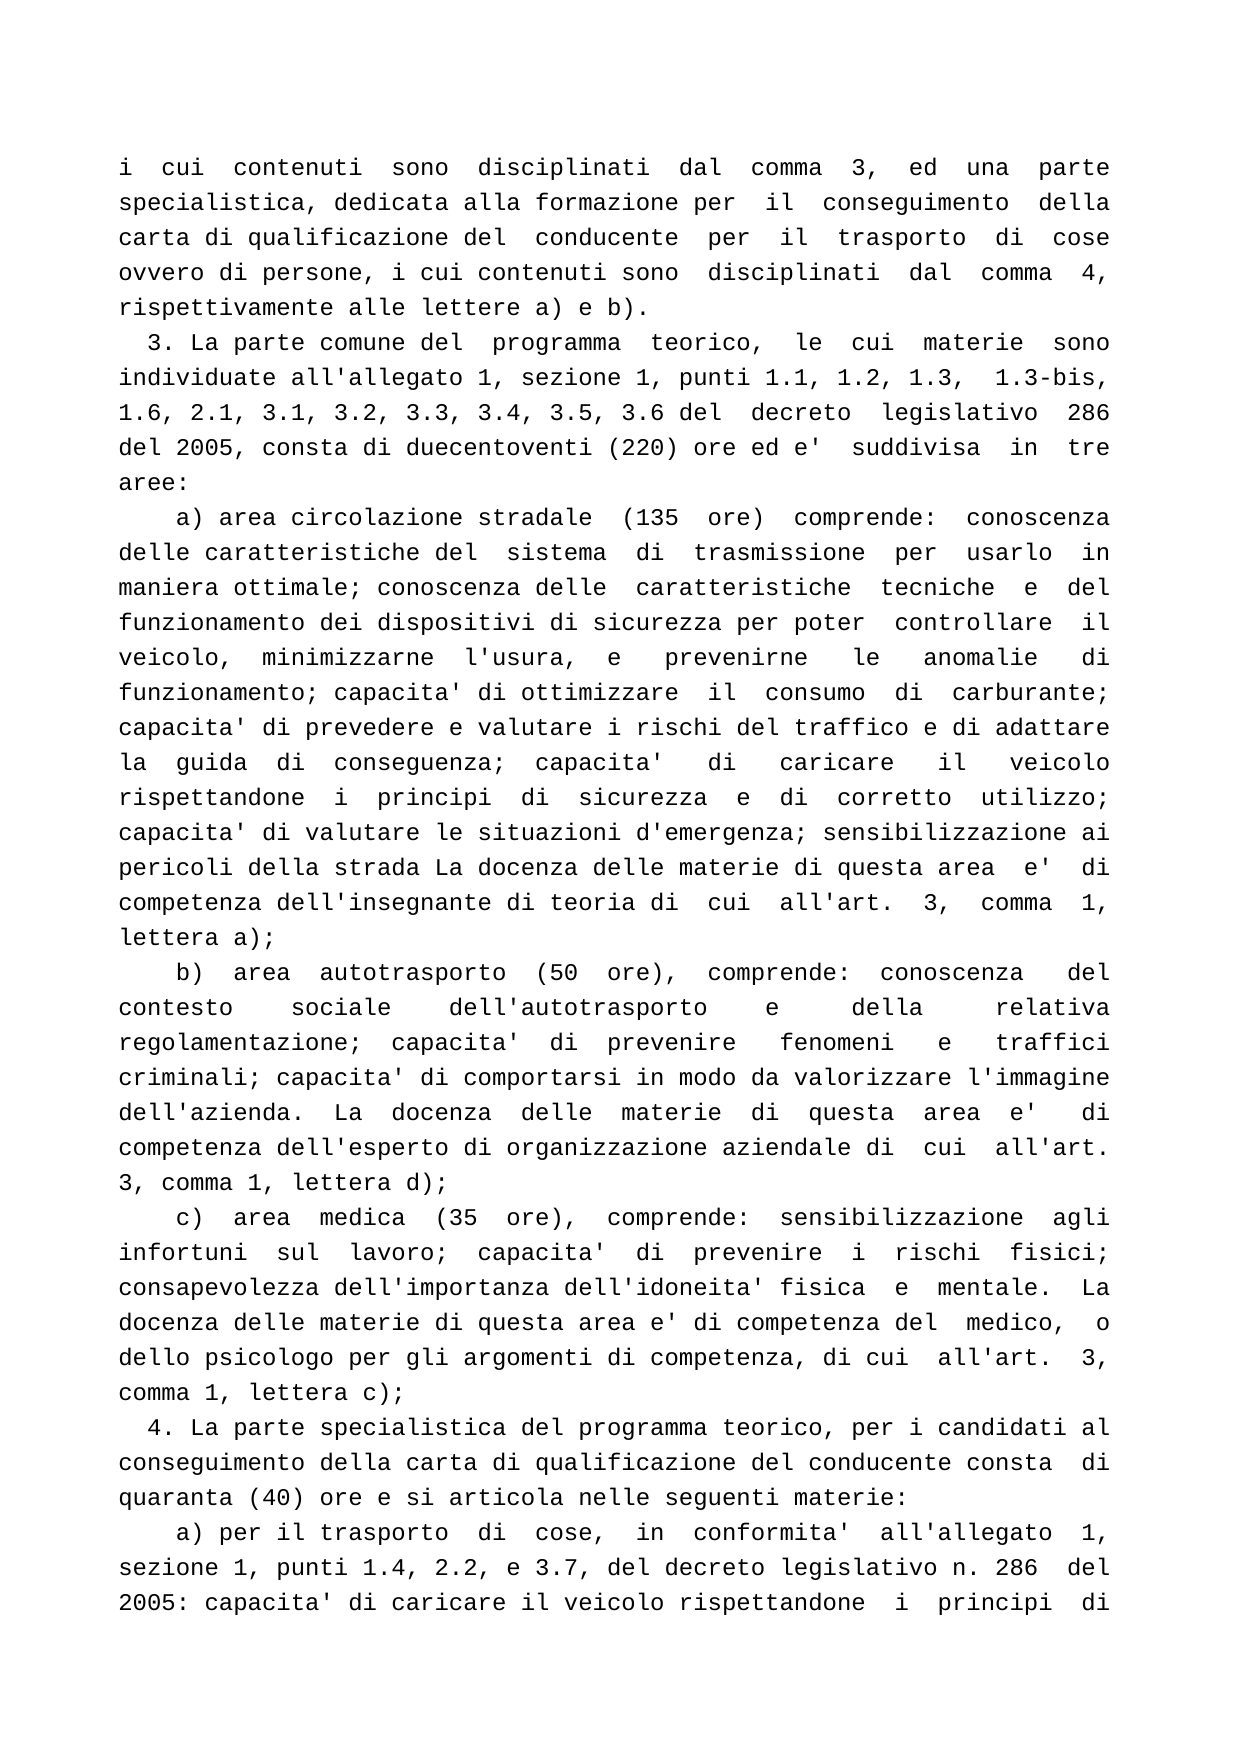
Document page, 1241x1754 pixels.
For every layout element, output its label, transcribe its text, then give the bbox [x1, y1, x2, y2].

text 3, comma 1, lettera d); [118, 1163, 1122, 1198]
text delle caratteristiche del sistema di trasmissione per usarlo in [118, 533, 1122, 568]
text sezione 1, punti 1.4, 2.2, e 3.7, del decreto legislativo n. 286 del [118, 1548, 1122, 1583]
text del 2005, consta di duecentoventi (220) ore ed e' suddivisa in tre [118, 428, 1122, 463]
text rispettivamente alle lettere a) e b). [118, 288, 1122, 323]
text competenza dell'insegnante di teoria di cui all'art. 3, comma 1, [118, 883, 1122, 918]
text capacita' di valutare le situazioni d'emergenza; sensibilizzazione ai [118, 813, 1122, 848]
text funzionamento; capacita' di ottimizzare il consumo di carburante; [118, 673, 1122, 708]
text la guida di conseguenza; capacita' di caricare il veicolo [118, 743, 1122, 778]
text quaranta (40) ore e si articola nelle seguenti materie: [118, 1478, 1122, 1513]
text a) per il trasporto di cose, in conformita' all'allegato 1, [118, 1513, 1122, 1548]
text veicolo, minimizzarne l'usura, e prevenirne le anomalie di [118, 638, 1122, 673]
text pericoli della strada La docenza delle materie di questa area e' di [118, 848, 1122, 883]
text carta di qualificazione del conducente per il trasporto di cose [118, 218, 1122, 253]
text c) area medica (35 ore), comprende: sensibilizzazione agli [118, 1198, 1122, 1233]
text docenza delle materie di questa area e' di competenza del medico, o [118, 1303, 1122, 1338]
text aree: [118, 463, 1122, 498]
text maniera ottimale; conoscenza delle caratteristiche tecniche e del [118, 568, 1122, 603]
text ovvero di persone, i cui contenuti sono disciplinati dal comma 4, [118, 253, 1122, 288]
text i cui contenuti sono disciplinati dal comma 3, ed una parte [118, 148, 1122, 183]
text conseguimento della carta di qualificazione del conducente consta di [118, 1443, 1122, 1478]
text capacita' di prevedere e valutare i rischi del traffico e di adattare [118, 708, 1122, 743]
text competenza dell'esperto di organizzazione aziendale di cui all'art. [118, 1128, 1122, 1163]
text infortuni sul lavoro; capacita' di prevenire i rischi fisici; [118, 1233, 1122, 1268]
text contesto sociale dell'autotrasporto e della relativa [118, 988, 1122, 1023]
text dello psicologo per gli argomenti di competenza, di cui all'art. 3, [118, 1338, 1122, 1373]
text 1.6, 2.1, 3.1, 3.2, 3.3, 3.4, 3.5, 3.6 del decreto legislativo 286 [118, 393, 1122, 428]
text criminali; capacita' di comportarsi in modo da valorizzare l'immagine [118, 1058, 1122, 1093]
text a) area circolazione stradale (135 ore) comprende: conoscenza [118, 498, 1122, 533]
text 2005: capacita' di caricare il veicolo rispettandone i principi di [118, 1583, 1122, 1618]
text specialistica, dedicata alla formazione per il conseguimento della [118, 183, 1122, 218]
text comma 1, lettera c); [118, 1373, 1122, 1408]
text regolamentazione; capacita' di prevenire fenomeni e traffici [118, 1023, 1122, 1058]
text 3. La parte comune del programma teorico, le cui materie sono [118, 323, 1122, 358]
text funzionamento dei dispositivi di sicurezza per poter controllare il [118, 603, 1122, 638]
text consapevolezza dell'importanza dell'idoneita' fisica e mentale. La [118, 1268, 1122, 1303]
text dell'azienda. La docenza delle materie di questa area e' di [118, 1093, 1122, 1128]
text rispettandone i principi di sicurezza e di corretto utilizzo; [118, 778, 1122, 813]
text b) area autotrasporto (50 ore), comprende: conoscenza del [118, 953, 1122, 988]
text lettera a); [118, 918, 1122, 953]
text 4. La parte specialistica del programma teorico, per i candidati al [118, 1408, 1122, 1443]
text individuate all'allegato 1, sezione 1, punti 1.1, 1.2, 1.3, 1.3-bis, [118, 358, 1122, 393]
